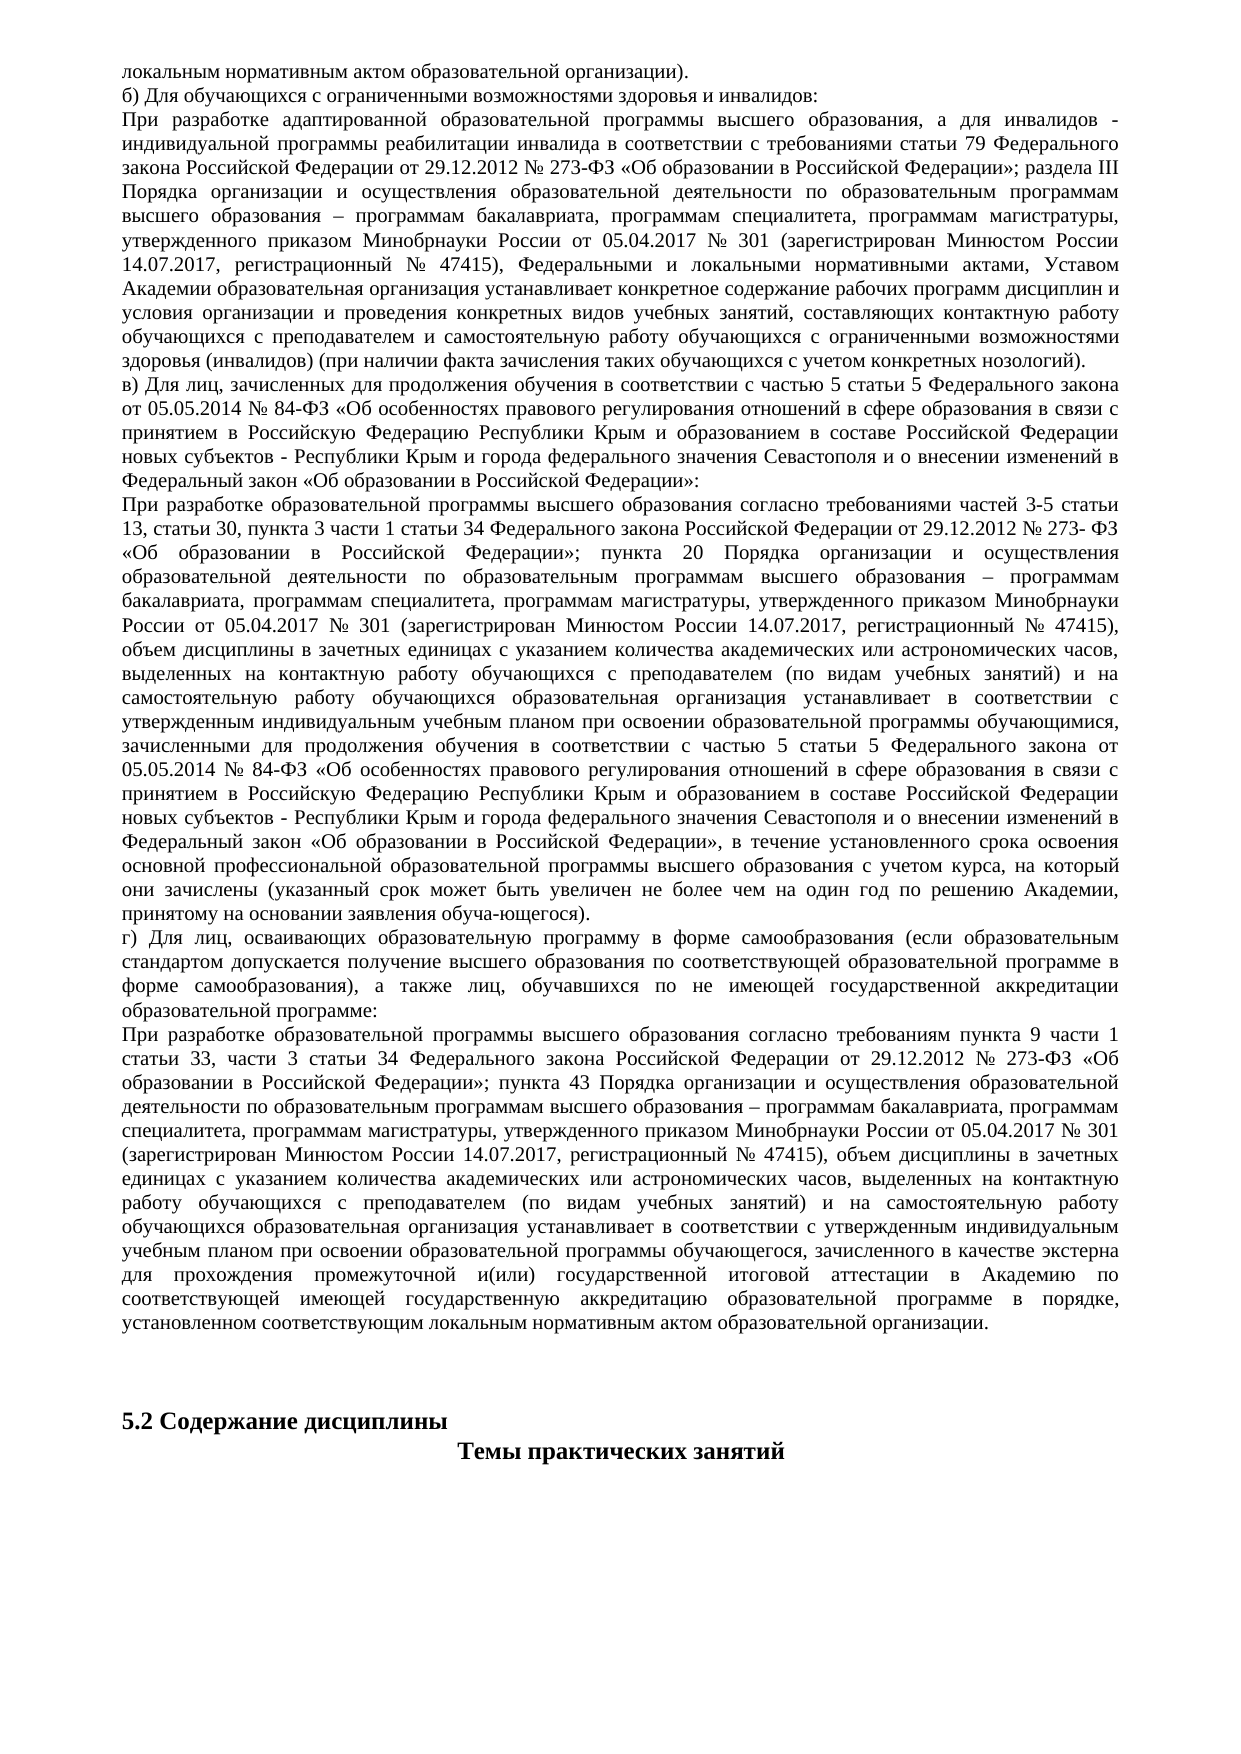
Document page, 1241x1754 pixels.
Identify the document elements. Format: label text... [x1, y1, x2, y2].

table_header локальным нормативным актом образовательной организации). б) Для обучающихся с ограниченными возможностями здоровья и инвалидов: При разработке адаптированной образовательной программы высшего образования, а для инвалидов - индивидуальной программы реабилитации инвалида в соответствии с требованиями статьи 79 Федерального закона Российской Федерации от 29.12.2012 № 273-ФЗ «Об образовании в Российской Федерации»; раздела III Порядка организации и осуществления образовательной деятельности по образовательным программам высшего образования – программам бакалавриата, программам специалитета, программам магистратуры, утвержденного приказом Минобрнауки России от 05.04.2017 № 301 (зарегистрирован Минюстом России 14.07.2017, регистрационный № 47415), Федеральными и локальными нормативными актами, Уставом Академии образовательная организация устанавливает конкретное содержание рабочих программ дисциплин и условия организации и проведения конкретных видов учебных занятий, составляющих контактную работу обучающихся с преподавателем и самостоятельную работу обучающихся с ограниченными возможностями здоровья (инвалидов) (при наличии факта зачисления таких обучающихся с учетом конкретных нозологий). в) Для лиц, зачисленных для продолжения обучения в соответствии с частью 5 статьи 5 Федерального закона от 05.05.2014 № 84-ФЗ «Об особенностях правового регулирования отношений в сфере образования в связи с принятием в Российскую Федерацию Республики Крым и образованием в составе Российской Федерации новых субъектов - Республики Крым и города федерального значения Севастополя и о внесении изменений в Федеральный закон «Об образовании в Российской Федерации»: При разработке образовательной программы высшего образования согласно требованиями частей 3-5 статьи 13, статьи 30, пункта 3 части 1 статьи 34 Федерального закона Российской Федерации от 29.12.2012 № 273- ФЗ «Об образовании в Российской Федерации»; пункта 20 Порядка организации и осуществления образовательной деятельности по образовательным программам высшего образования – программам бакалавриата, программам специалитета, программам магистратуры, утвержденного приказом Минобрнауки России от 05.04.2017 № 301 (зарегистрирован Минюстом России 14.07.2017, регистрационный № 47415), объем дисциплины в зачетных единицах с указанием количества академических или астрономических часов, выделенных на контактную работу обучающихся с преподавателем (по видам учебных занятий) и на самостоятельную работу обучающихся образовательная организация устанавливает в соответствии с утвержденным индивидуальным учебным планом при освоении образовательной программы обучающимися, зачисленными для продолжения обучения в соответствии с частью 5 статьи 5 Федерального закона от 05.05.2014 № 84-ФЗ «Об особенностях правового регулирования отношений в сфере образования в связи с принятием в Российскую Федерацию Республики Крым и образованием в составе Российской Федерации новых субъектов - Республики Крым и города федерального значения Севастополя и о внесении изменений в Федеральный закон «Об образовании в Российской Федерации», в течение установленного срока освоения основной профессиональной образовательной программы высшего образования с учетом курса, на который они зачислены (указанный срок может быть увеличен не более чем на один год по решению Академии, принятому на основании заявления обуча-ющегося). г) Для лиц, осваивающих образовательную программу в форме самообразования (если образовательным стандартом допускается получение высшего образования по соответствующей образовательной программе в форме самообразования), а также лиц, обучавшихся по не имеющей государственной аккредитации образовательной программе: При разработке образовательной программы высшего образования согласно требованиям пункта 9 части 1 статьи 33, части 3 статьи 34 Федерального закона Российской Федерации от 29.12.2012 № 273-ФЗ «Об образовании в Российской Федерации»; пункта 43 Порядка организации и осуществления образовательной деятельности по образовательным программам высшего образования – программам бакалавриата, программам специалитета, программам магистратуры, утвержденного приказом Минобрнауки России от 05.04.2017 № 301 (зарегистрирован Минюстом России 14.07.2017, регистрационный № 47415), объем дисциплины в зачетных единицах с указанием количества академических или астрономических часов, выделенных на контактную работу обучающихся с преподавателем (по видам учебных занятий) и на самостоятельную работу обучающихся образовательная организация устанавливает в соответствии с утвержденным индивидуальным учебным планом при освоении образовательной программы обучающегося, зачисленного в качестве экстерна для прохождения промежуточной и(или) государственной итоговой аттестации в Академию по соответствующей имеющей государственную аккредитацию образовательной программе в порядке, установленном соответствующим локальным нормативным актом образовательной организации. [118, 59, 1124, 1375]
table_cell 5.2 Содержание дисциплины [118, 1375, 1124, 1436]
table_cell Темы практических занятий [118, 1436, 1124, 1465]
